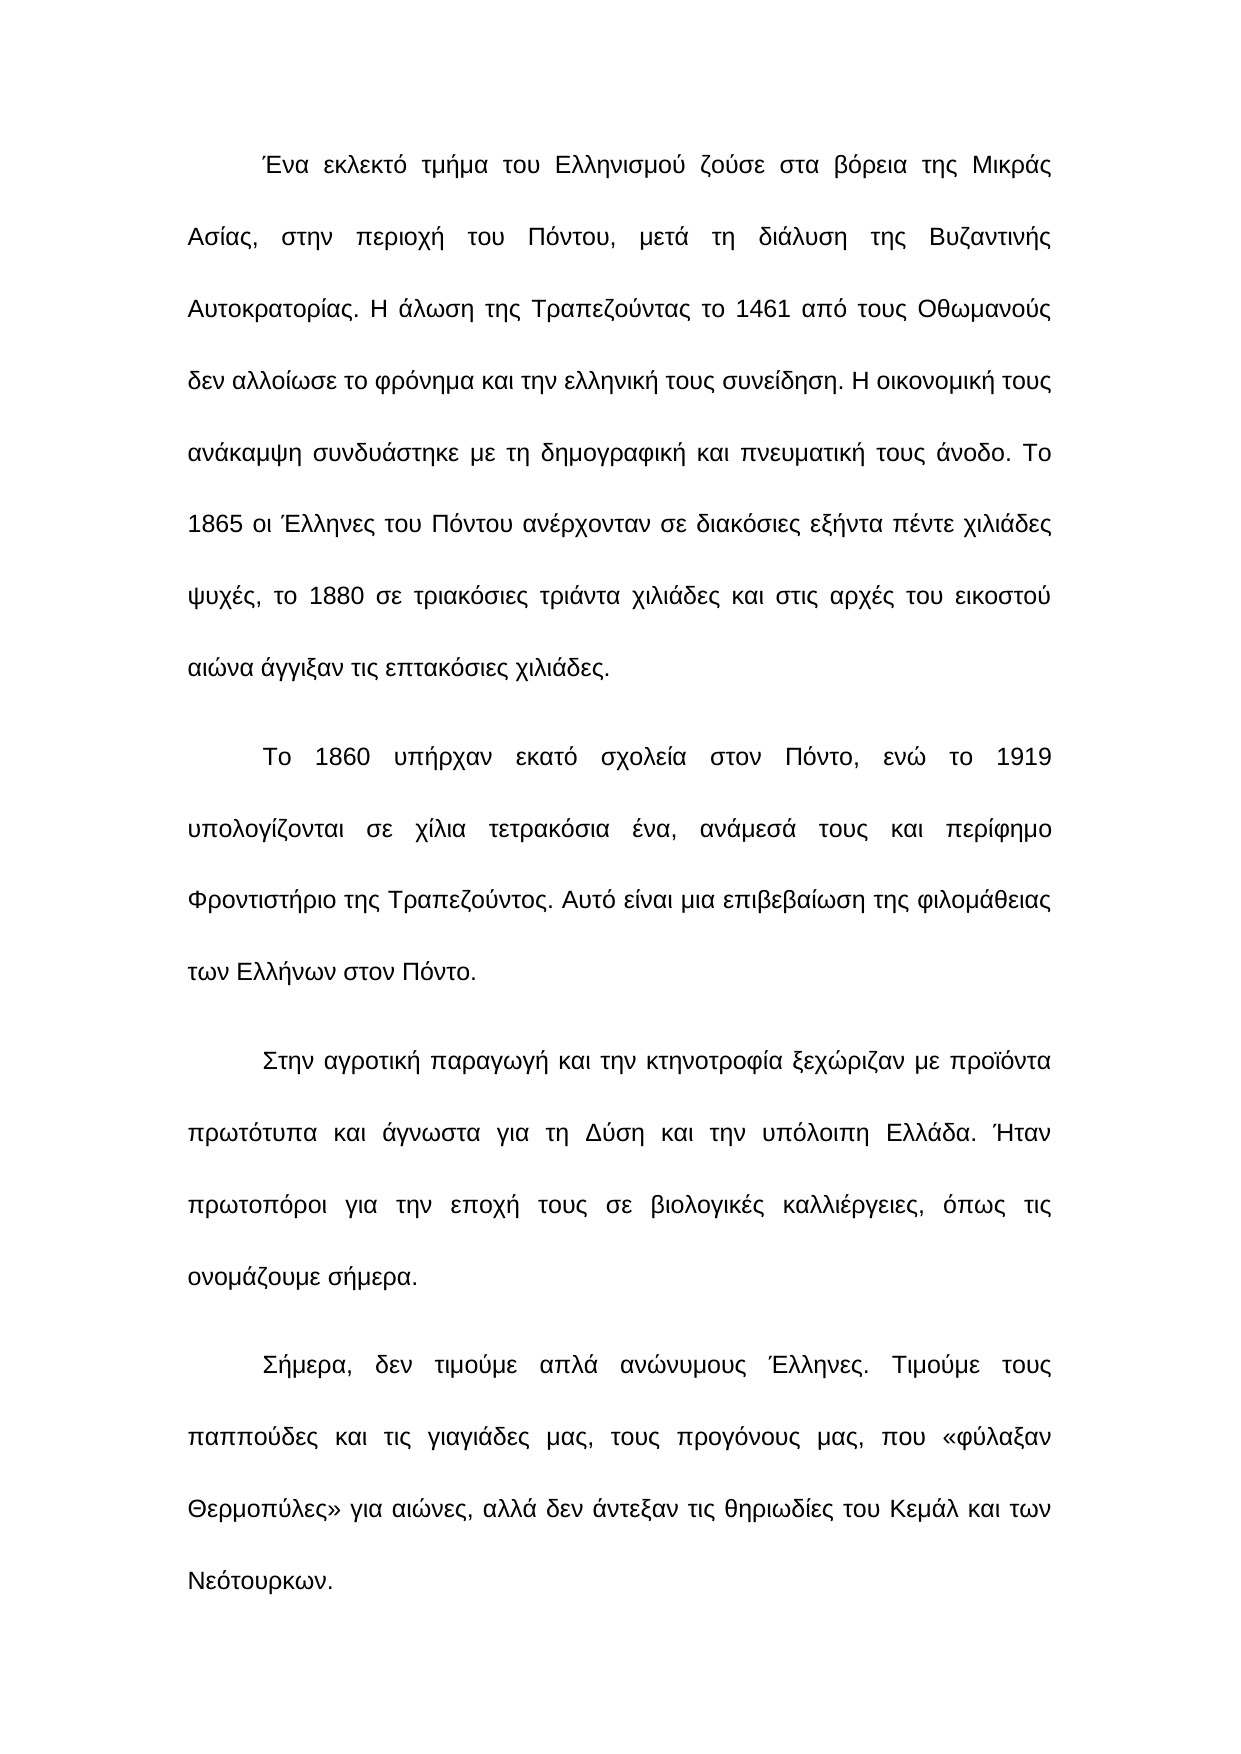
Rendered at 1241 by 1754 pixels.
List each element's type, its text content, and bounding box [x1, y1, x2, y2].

text Σήμερα, δεν τιμούμε απλά ανώνυμους Έλληνες. Τιμούμε τους παππούδες και τις γιαγιάδες μας, τους προγόνους μας, που «φύλαξαν Θερμοπύλες» για αιώνες, αλλά δεν άντεξαν τις θηριωδίες του Κεμάλ και των Νεότουρκων. [187, 1350, 1053, 1594]
text Ένα εκλεκτό τμήμα του Ελληνισμού ζούσε στα βόρεια της Μικράς Ασίας, στην περιοχή του Πόντου, μετά τη διάλυση της Βυζαντινής Αυτοκρατορίας. Η άλωση της Τραπεζούντας το 1461 από τους Οθωμανούς δεν αλλοίωσε το φρόνημα και την ελληνική τους συνείδηση. Η οικονομική τους ανάκαμψη συνδυάστηκε με τη δημογραφική και πνευματική τους άνοδο. Το 1865 οι Έλληνες του Πόντου ανέρχονταν σε διακόσιες εξήντα πέντε χιλιάδες ψυχές, το 1880 σε τριακόσιες τριάντα χιλιάδες και στις αρχές του εικοστού αιώνα άγγιξαν τις επτακόσιες χιλιάδες. [187, 150, 1053, 682]
text Το 1860 υπήρχαν εκατό σχολεία στον Πόντο, ενώ το 1919 υπολογίζονται σε χίλια τετρακόσια ένα, ανάμεσά τους και περίφημο Φροντιστήριο της Τραπεζούντος. Αυτό είναι μια επιβεβαίωση της φιλομάθειας των Ελλήνων στον Πόντο. [187, 742, 1053, 986]
text Στην αγροτική παραγωγή και την κτηνοτροφία ξεχώριζαν με προϊόντα πρωτότυπα και άγνωστα για τη Δύση και την υπόλοιπη Ελλάδα. Ήταν πρωτοπόροι για την εποχή τους σε βιολογικές καλλιέργειες, όπως τις ονομάζουμε σήμερα. [187, 1046, 1053, 1290]
